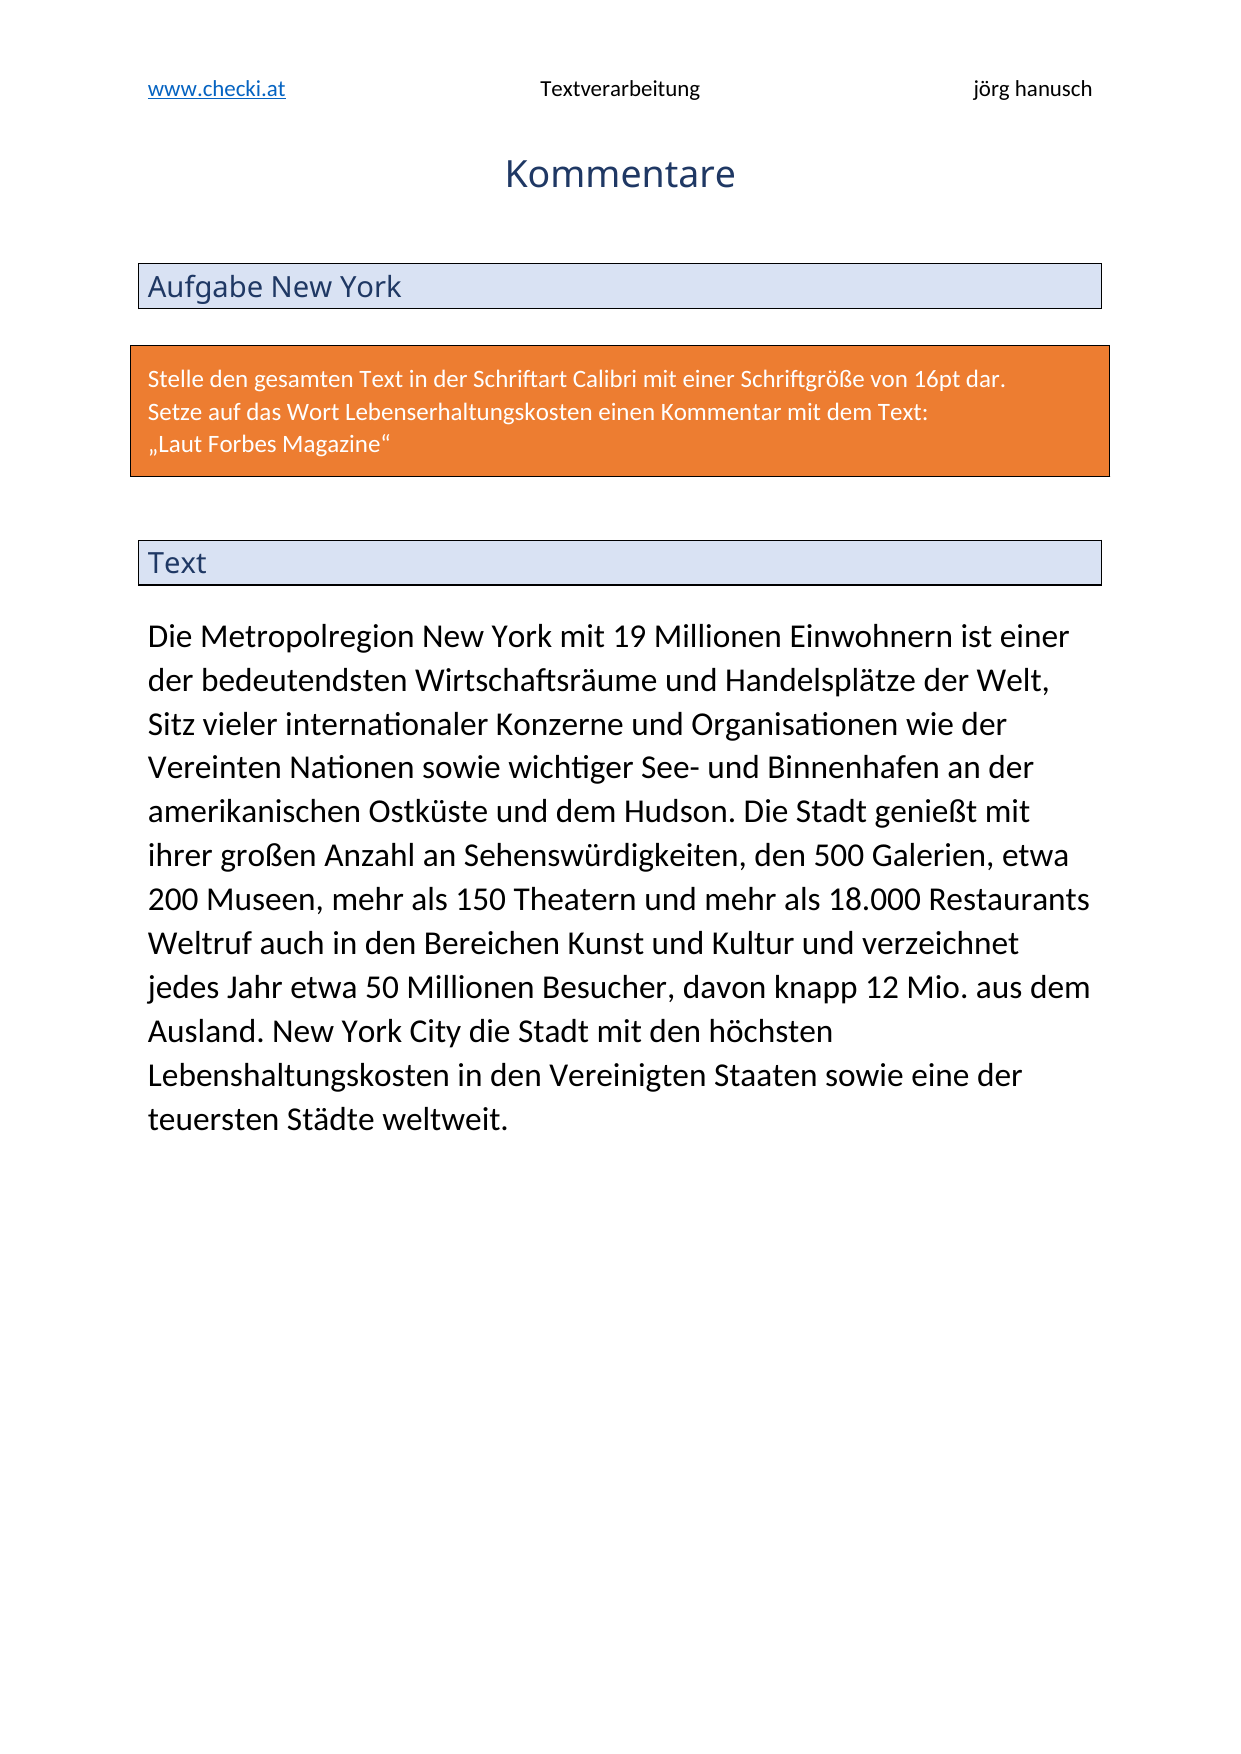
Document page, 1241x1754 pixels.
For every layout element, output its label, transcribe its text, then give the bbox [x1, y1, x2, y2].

text Stelle den gesamten Text in der Schriftart Calibri mit einer Schriftgröße von 16pt dar. [131, 346, 1109, 378]
text „Laut Forbes Magazine“ [131, 411, 1109, 476]
text Setze auf das Wort Lebenserhaltungskosten einen Kommentar mit dem Text: [131, 378, 1109, 411]
text Die Metropolregion New York mit 19 Millionen Einwohnern ist einer der bedeutendsten Wirtschaftsräume und Handelsplätze der Welt, Sitz vieler internationaler Konzerne und Organisationen wie der Vereinten Nationen sowie wichtiger See- und Binnenhafen an der amerikanischen Ostküste und dem Hudson. Die Stadt genießt mit ihrer großen Anzahl an Sehenswürdigkeiten, den 500 Galerien, etwa 200 Museen, mehr als 150 Theatern und mehr als 18.000 Restaurants Weltruf auch in den Bereichen Kunst und Kultur und verzeichnet jedes Jahr etwa 50 Millionen Besucher, davon knapp 12 Mio. aus dem Ausland. New York City die Stadt mit den höchsten Lebenshaltungskosten in den Vereinigten Staaten sowie eine der teuersten Städte weltweit. [148, 614, 1093, 1139]
text Aufgabe New York [139, 264, 1101, 308]
text Kommentare [148, 148, 1093, 199]
text Text [139, 541, 1101, 584]
